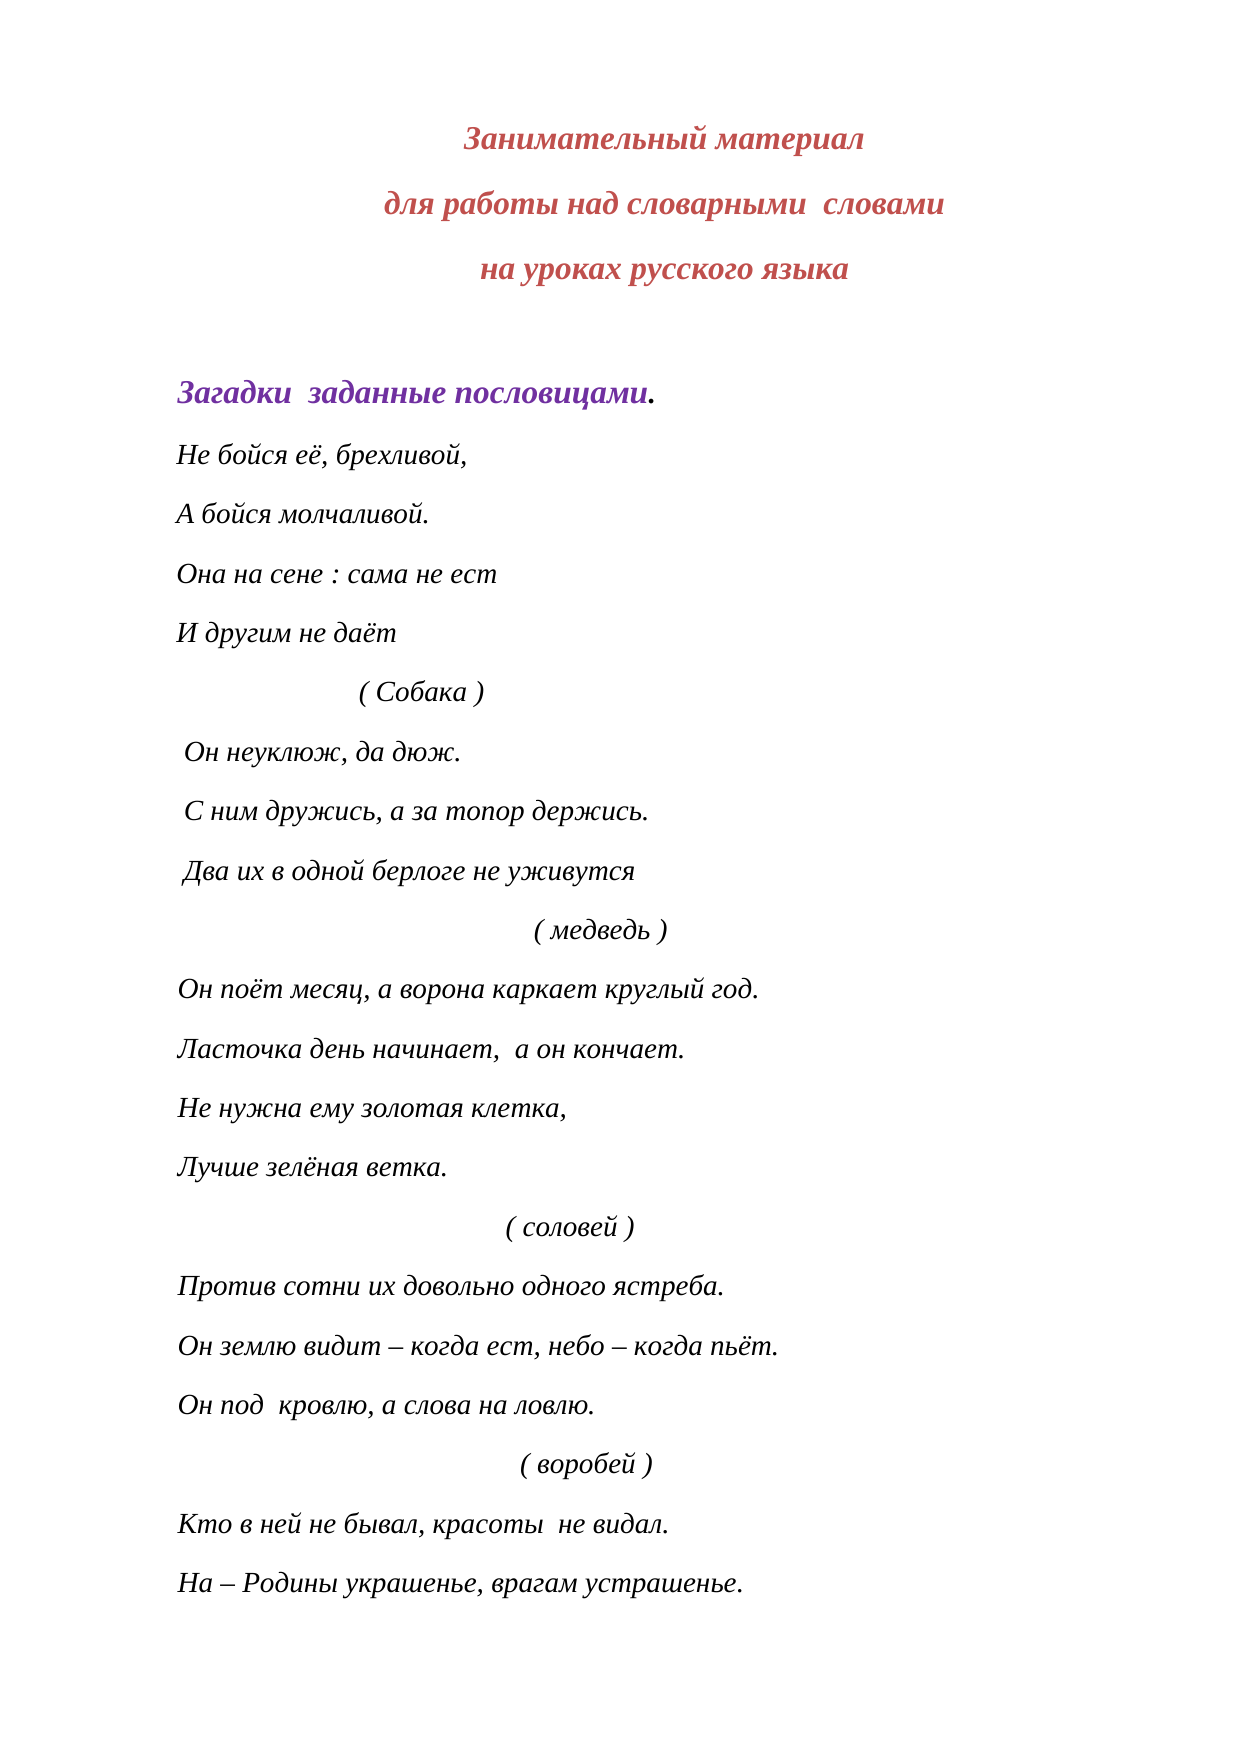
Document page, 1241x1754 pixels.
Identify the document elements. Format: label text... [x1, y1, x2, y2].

list Загадки заданные пословицами. [177, 372, 1152, 411]
text Лучше зелёная ветка. [177, 1149, 1152, 1183]
text На – Родины украшенье, врагам устрашенье. [177, 1565, 1152, 1599]
text Она на сене : сама не ест [103, 556, 1152, 589]
text ( соловей ) [177, 1209, 1152, 1242]
text Он под кровлю, а слова на ловлю. [177, 1387, 1152, 1421]
text А бойся молчаливой. [103, 496, 1152, 530]
text ( воробей ) [177, 1446, 1152, 1480]
text Не бойся её, брехливой, [103, 437, 1152, 471]
text Он неуклюж, да дюж. [103, 734, 1152, 767]
text Два их в одной берлоге не уживутся [103, 853, 1152, 886]
text для работы над словарными словами [177, 183, 1152, 221]
text Против сотни их довольно одного ястреба. [177, 1268, 1152, 1302]
text И другим не даёт [103, 615, 1152, 649]
list Он поёт месяц, а ворона каркает круглый год. [177, 971, 1152, 1005]
text Кто в ней не бывал, красоты не видал. [177, 1506, 1152, 1539]
text Занимательный материал [177, 118, 1152, 156]
text ( медведь ) [103, 912, 1152, 946]
text ( Собака ) [103, 674, 1152, 708]
text С ним дружись, а за топор держись. [103, 793, 1152, 827]
text Ласточка день начинает, а он кончает. [177, 1031, 1152, 1064]
text Он землю видит – когда ест, небо – когда пьёт. [177, 1328, 1152, 1361]
text на уроках русского языка [177, 248, 1152, 286]
text Не нужна ему золотая клетка, [177, 1090, 1152, 1124]
